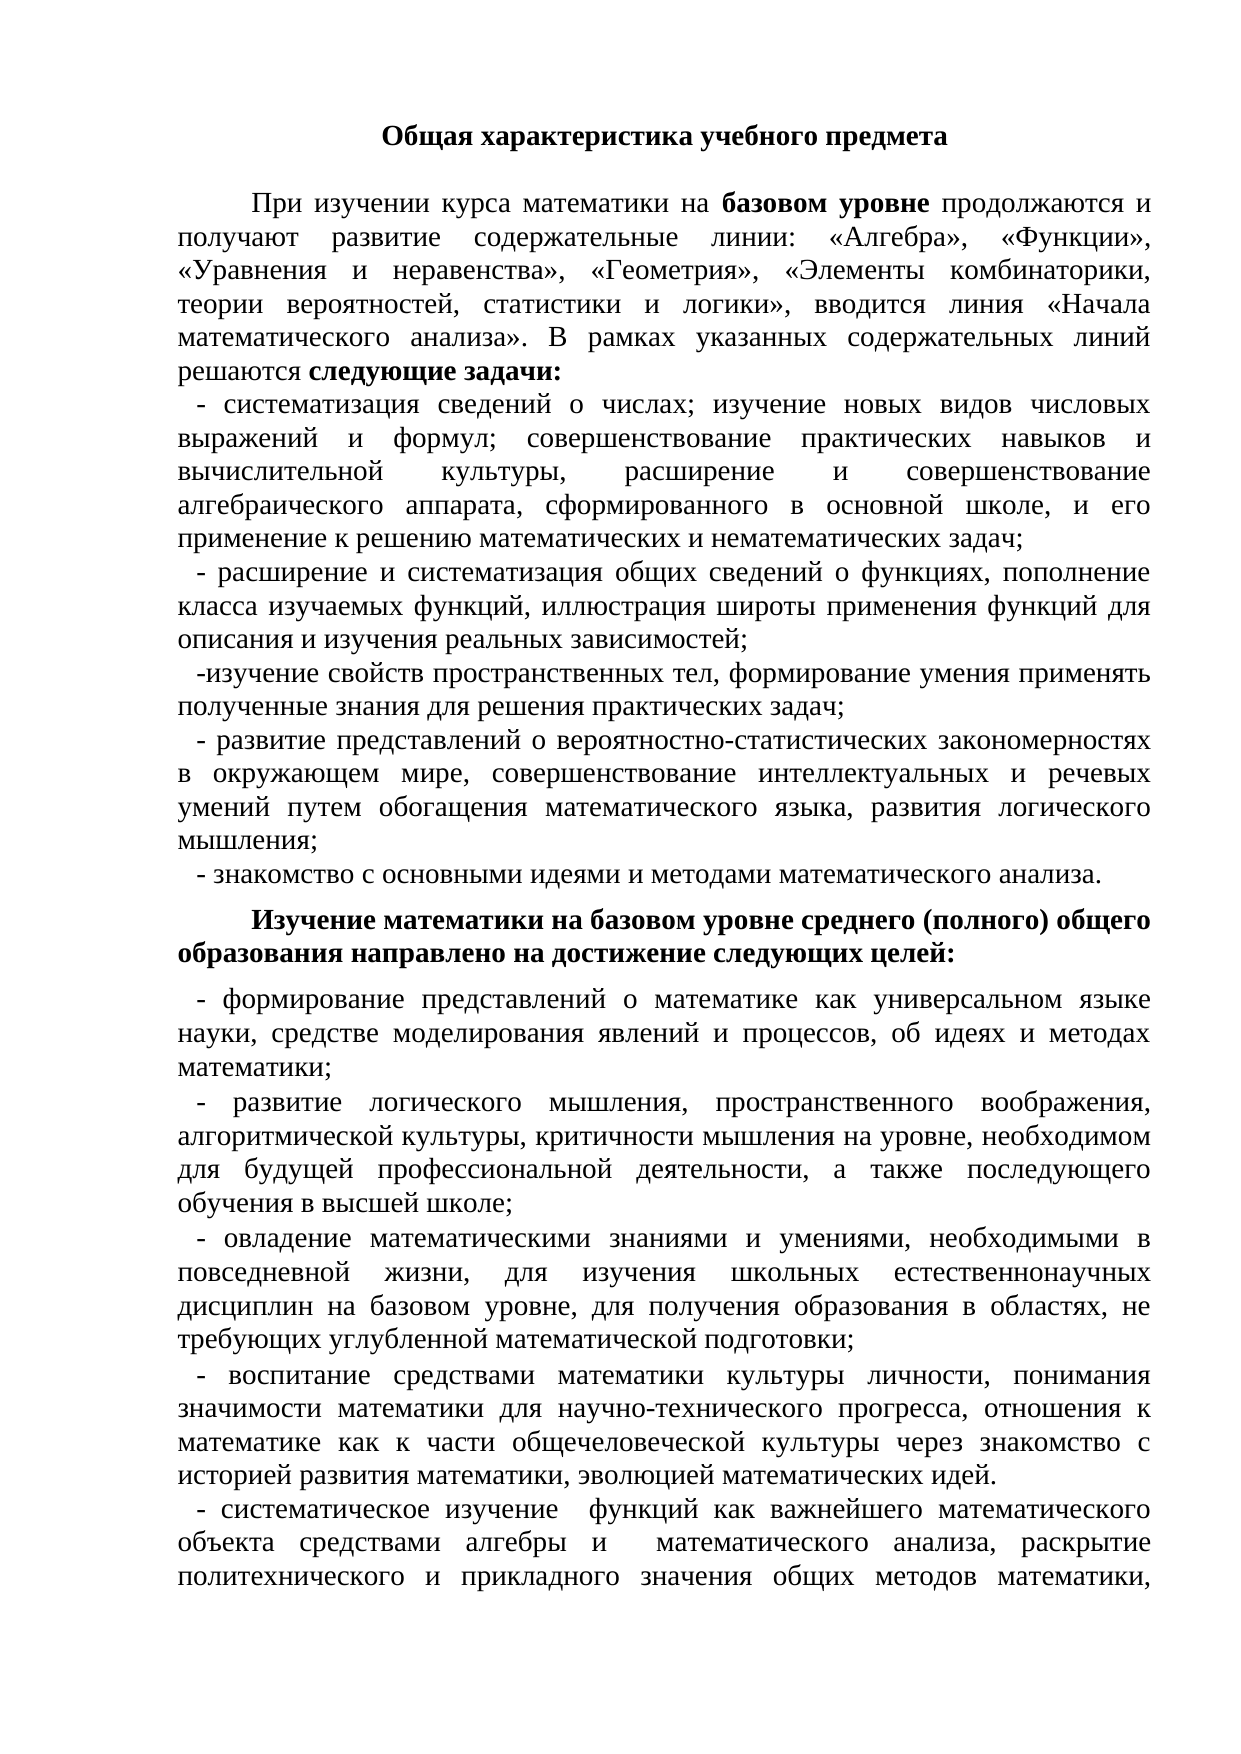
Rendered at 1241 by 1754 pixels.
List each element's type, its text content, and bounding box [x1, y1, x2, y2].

text - овладение математическими знаниями и умениями, необходимыми в повседневной жизни, для изучения школьных естественнонаучных дисциплин на базовом уровне, для получения образования в областях, не требующих углубленной математической подготовки; [177, 1221, 1152, 1355]
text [177, 1491, 1152, 1592]
text - систематизация сведений о числах; изучение новых видов числовых выражений и формул; совершенствование практических навыков и вычислительной культуры, расширение и совершенствование алгебраического аппарата, сформированного в основной школе, и его применение к решению математических и нематематических задач; [177, 386, 1152, 554]
text - знакомство с основными идеями и методами математического анализа. [177, 856, 1152, 889]
text Изучение математики на базовом уровне среднего (полного) общего образования направлено на достижение следующих целей: [177, 902, 1152, 969]
text - развитие представлений о вероятностно-статистических закономерностях в окружающем мире, совершенствование интеллектуальных и речевых умений путем обогащения математического языка, развития логического мышления; [177, 722, 1152, 856]
text - формирование представлений о математике как универсальном языке науки, средстве моделирования явлений и процессов, об идеях и методах математики; [177, 982, 1152, 1082]
text - расширение и систематизация общих сведений о функциях, пополнение класса изучаемых функций, иллюстрация широты применения функций для описания и изучения реальных зависимостей; [177, 554, 1152, 655]
list Общая характеристика учебного предмета [177, 118, 1152, 152]
text При изучении курса математики на базовом уровне продолжаются и получают развитие содержательные линии: «Алгебра», «Функции», «Уравнения и неравенства», «Геометрия», «Элементы комбинаторики, теории вероятностей, статистики и логики», вводится линия «Начала математического анализа». В рамках указанных содержательных линий решаются следующие задачи: [177, 185, 1152, 386]
text -изучение свойств пространственных тел, формирование умения применять полученные знания для решения практических задач; [177, 655, 1152, 722]
text - развитие логического мышления, пространственного воображения, алгоритмической культуры, критичности мышления на уровне, необходимом для будущей профессиональной деятельности, а также последующего обучения в высшей школе; [177, 1084, 1152, 1218]
text - воспитание средствами математики культуры личности, понимания значимости математики для научно-технического прогресса, отношения к математике как к части общечеловеческой культуры через знакомство с историей развития математики, эволюцией математических идей. [177, 1357, 1152, 1491]
